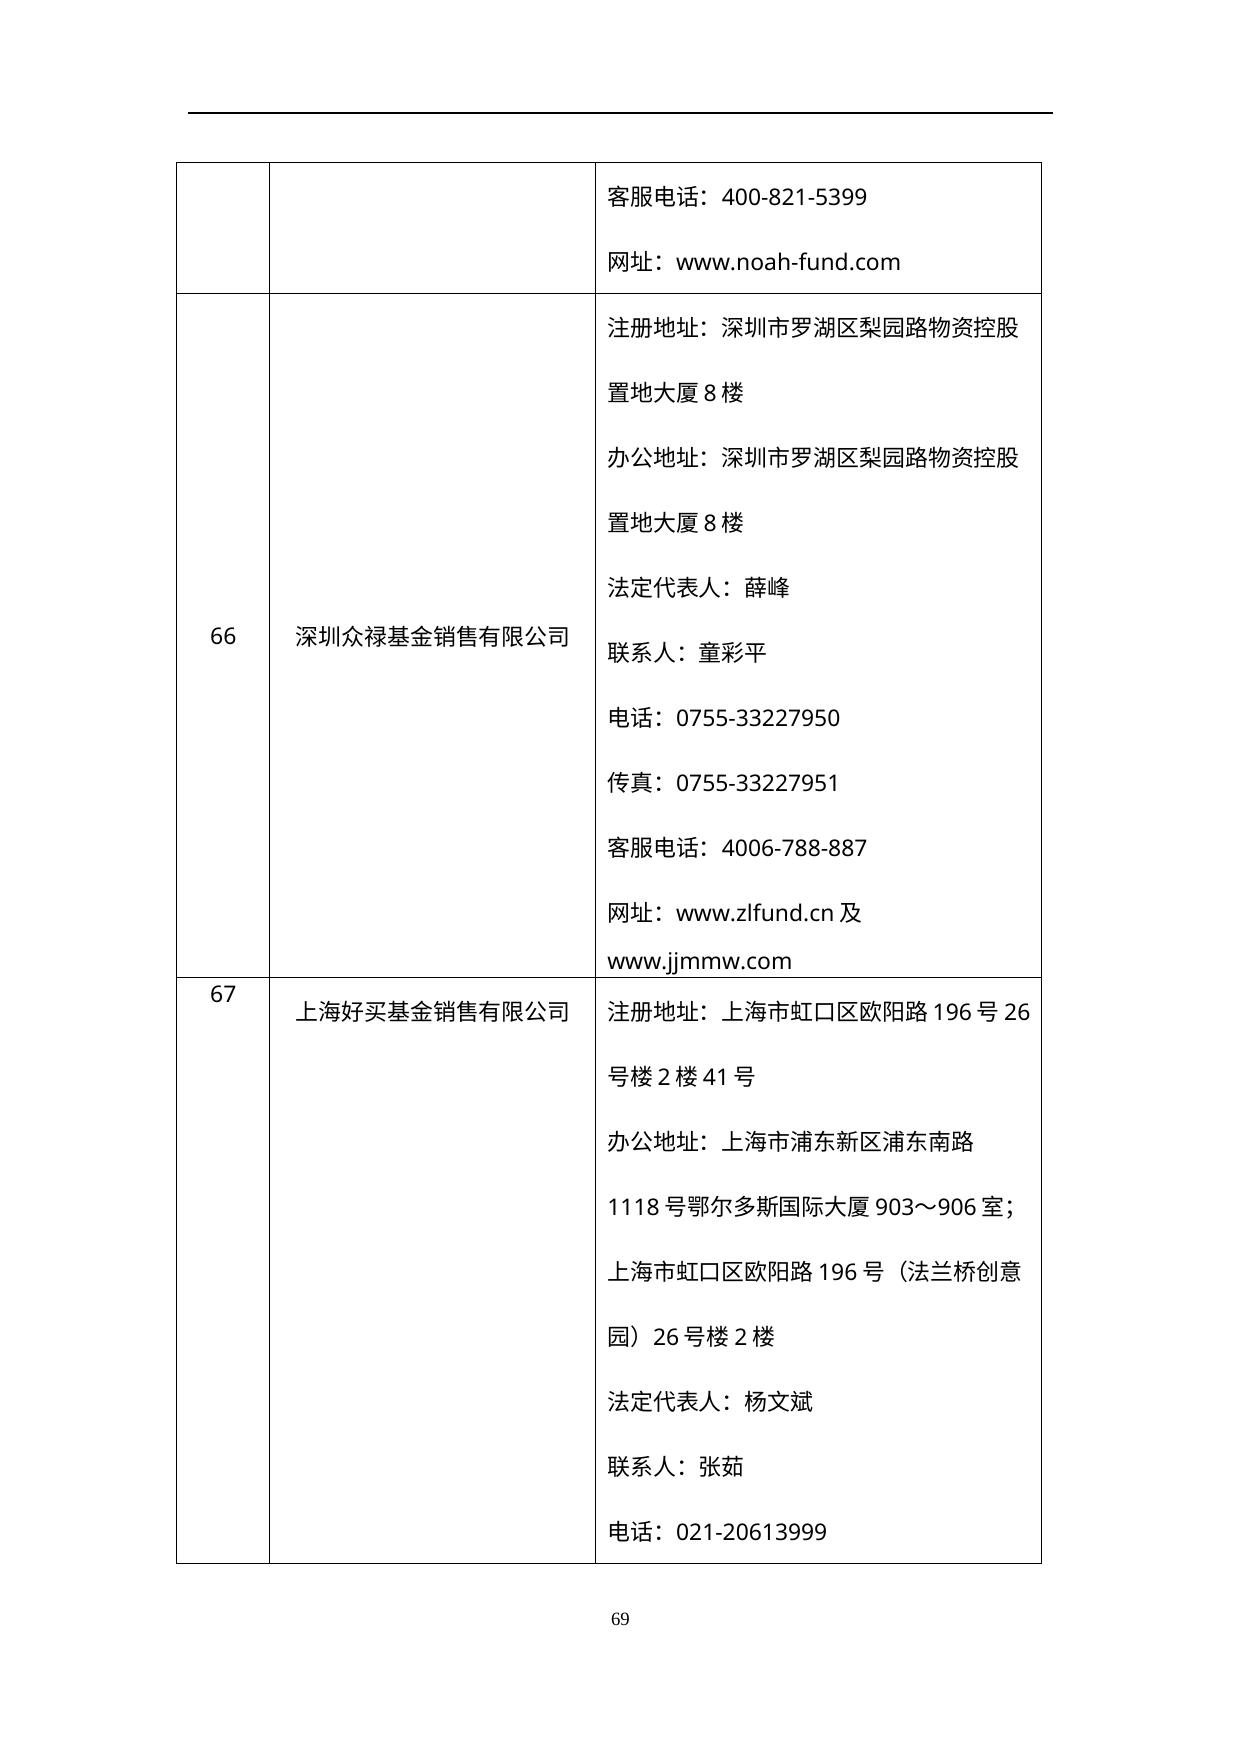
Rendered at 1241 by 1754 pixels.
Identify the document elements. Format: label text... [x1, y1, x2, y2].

table_cell 66 [177, 294, 269, 977]
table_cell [596, 163, 1041, 293]
table_cell 65 [177, 163, 269, 293]
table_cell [596, 978, 1041, 1563]
table_cell 67 [177, 978, 269, 1563]
table_cell 深圳众禄基金销售有限公司 [270, 294, 595, 977]
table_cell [270, 163, 595, 293]
table_cell 注册地址：深圳市罗湖区梨园路物资控股置地大厦8楼 办公地址：深圳市罗湖区梨园路物资控股置地大厦8楼 法定代表人：薛峰 联系人：童彩平 电话：0755-33227950 传真：0755-33227951 客服电话：4006-788-887 网址：www.zlfund.cn及www.jjmmw.com [596, 294, 1041, 977]
table_cell 上海好买基金销售有限公司 [270, 978, 595, 1563]
